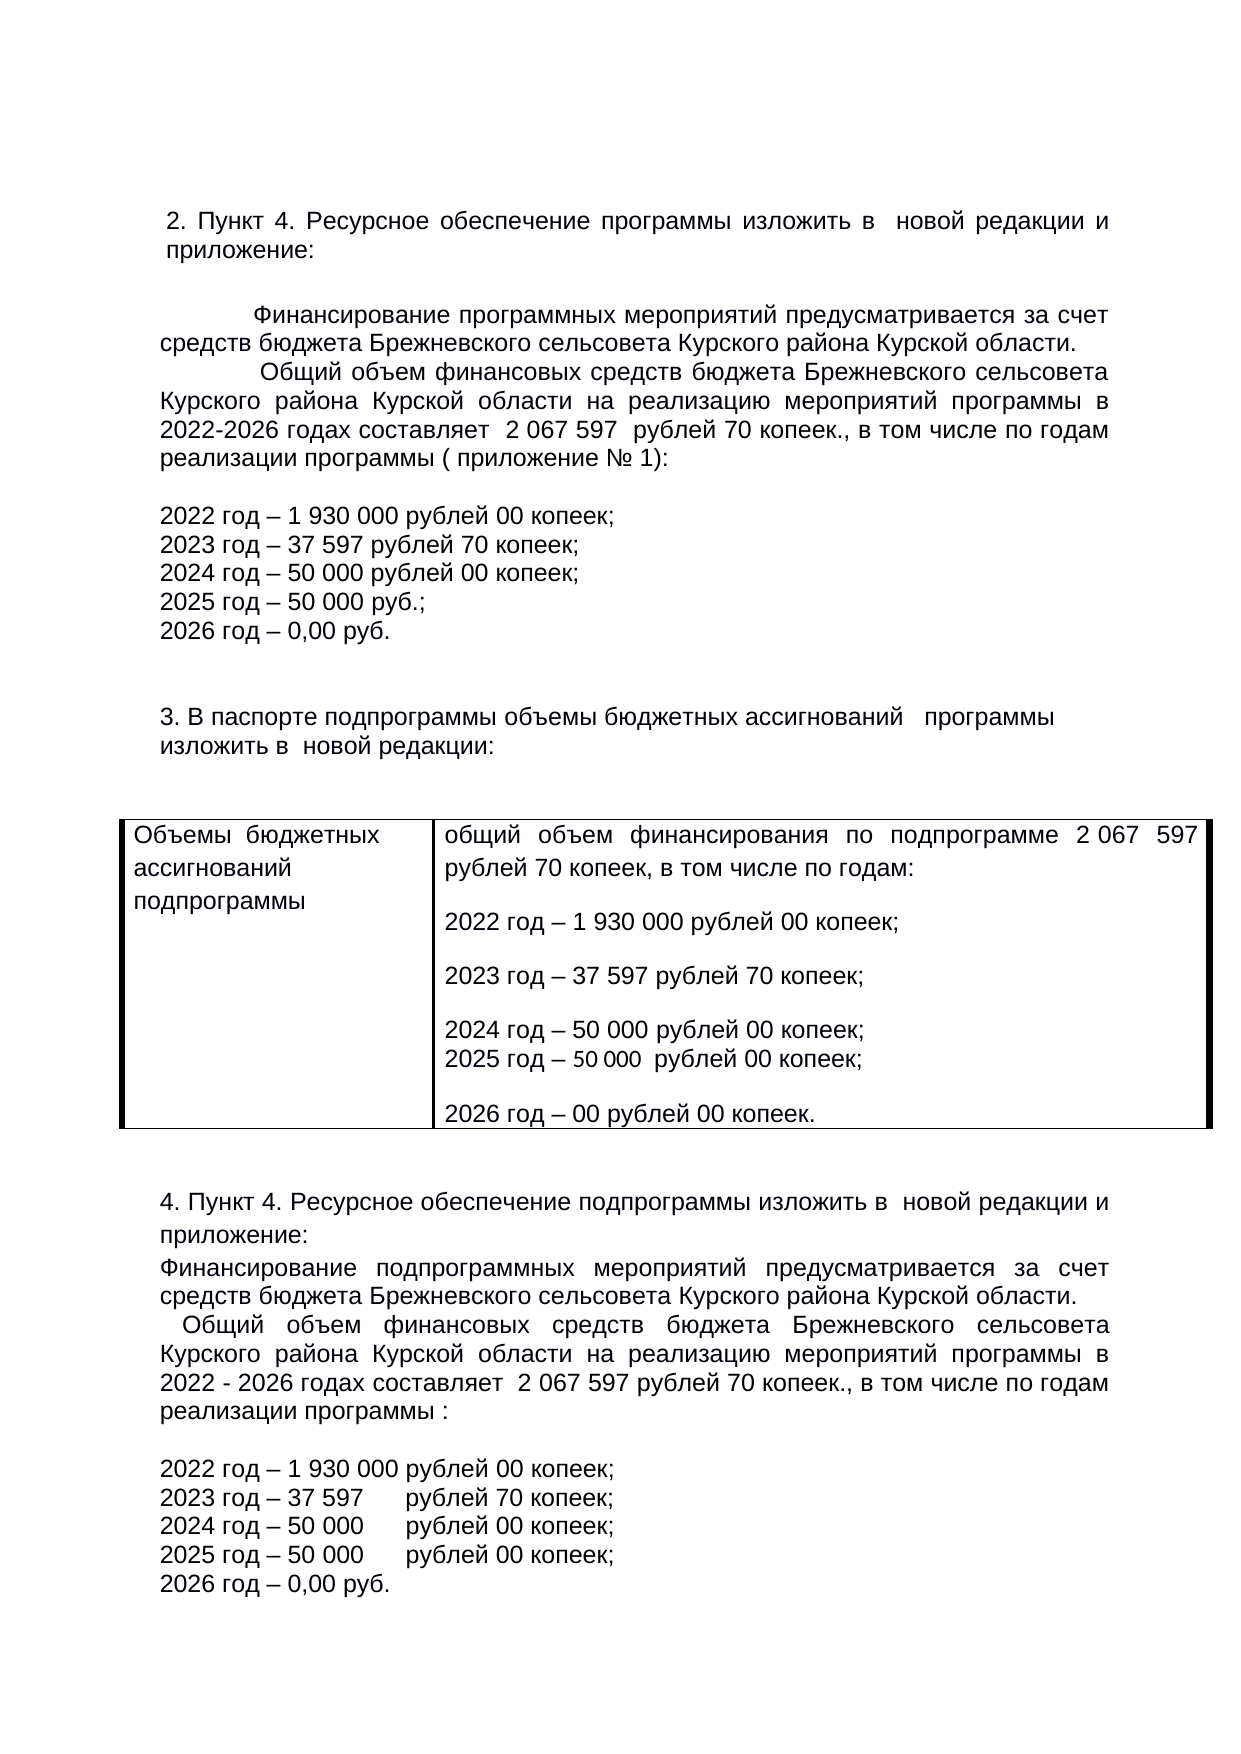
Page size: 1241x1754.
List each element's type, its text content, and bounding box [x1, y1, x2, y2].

text 2026 год – 0,00 руб. [159, 1569, 1110, 1598]
text 2023 год – 37 597 рублей 70 копеек; [159, 530, 1110, 558]
text 2. Пункт 4. Ресурсное обеспечение программы изложить в новой редакции и приложение: [166, 206, 1110, 264]
text 2026 год – 0,00 руб. [159, 616, 1110, 645]
table_header Объемы бюджетных ассигнований подпрограммы [125, 820, 432, 1128]
text Общий объем финансовых средств бюджета Брежневского сельсовета Курского района Курской области на реализацию мероприятий программы в 2022-2026 годах составляет 2 067 597 рублей 70 копеек., в том числе по годам реализации программы ( приложение № 1): [159, 357, 1110, 472]
text 2024 год – 50 000 рублей 00 копеек; [159, 1511, 1110, 1540]
text Общий объем финансовых средств бюджета Брежневского сельсовета Курского района Курской области на реализацию мероприятий программы в 2022 - 2026 годах составляет 2 067 597 рублей 70 копеек., в том числе по годам реализации программы : [159, 1310, 1110, 1425]
text 2022 год – 1 930 000 рублей 00 копеек; [159, 1454, 1110, 1483]
text 2025 год – 50 000 руб.; [159, 587, 1110, 616]
table_header общий объем финансирования по подпрограмме 2 067 597 рублей 70 копеек, в том числе по годам: 2022 год – 1 930 000 рублей 00 копеек; 2023 год – 37 597 рублей 70 копеек; 2024 год – 50 000 рублей 00 копеек; 2025 год – 50 000 рублей 00 копеек; 2026 год – 00 рублей 00 копеек. [435, 820, 1206, 1128]
text 3. В паспорте подпрограммы объемы бюджетных ассигнований программы изложить в новой редакции: [159, 702, 1110, 760]
text 4. Пункт 4. Ресурсное обеспечение подпрограммы изложить в новой редакции и приложение: [159, 1187, 1110, 1248]
text 2025 год – 50 000 рублей 00 копеек; [159, 1540, 1110, 1569]
text Финансирование подпрограммных мероприятий предусматривается за счет средств бюджета Брежневского сельсовета Курского района Курской области. [159, 1253, 1110, 1310]
text 2023 год – 37 597 рублей 70 копеек; [159, 1483, 1110, 1511]
text 2022 год – 1 930 000 рублей 00 копеек; [159, 501, 1110, 530]
text Финансирование программных мероприятий предусматривается за счет средств бюджета Брежневского сельсовета Курского района Курской области. [159, 300, 1110, 357]
text 2024 год – 50 000 рублей 00 копеек; [159, 558, 1110, 587]
